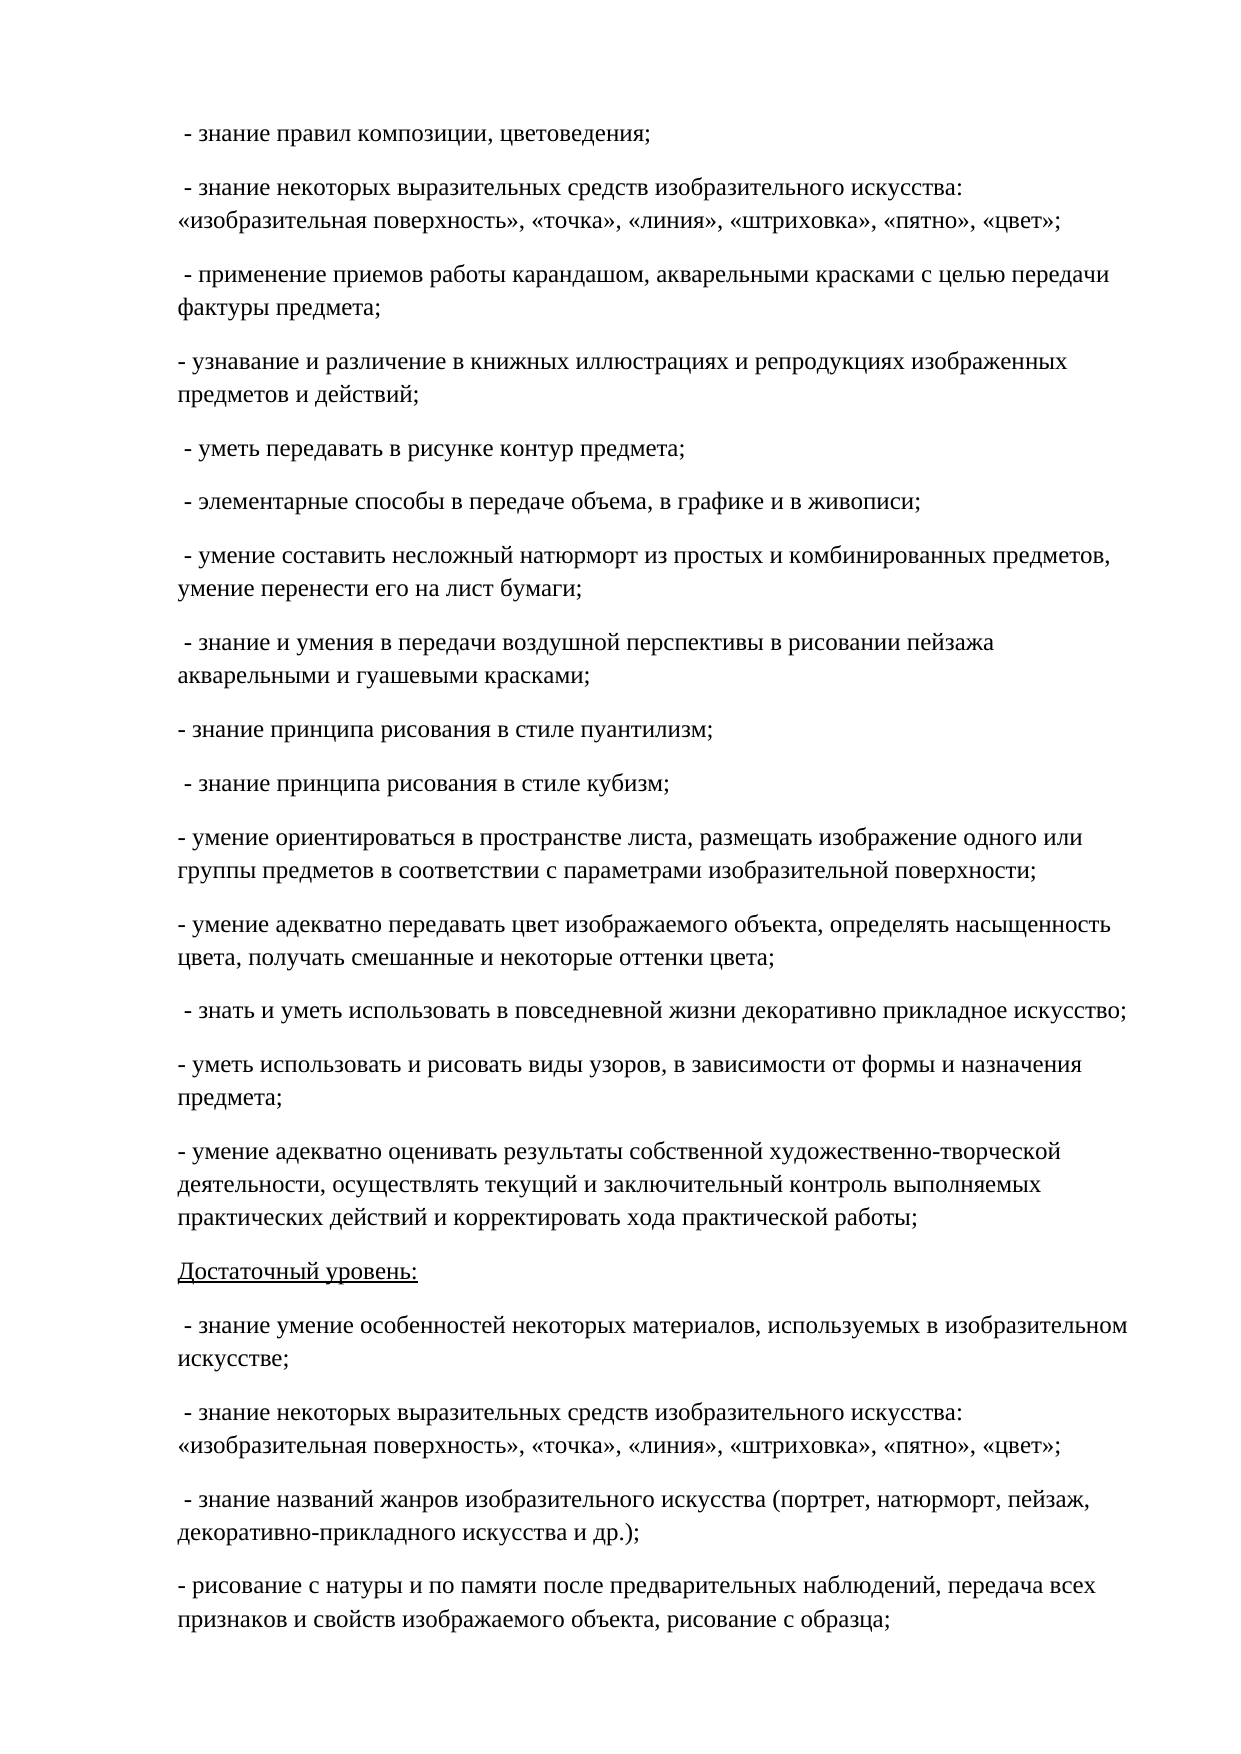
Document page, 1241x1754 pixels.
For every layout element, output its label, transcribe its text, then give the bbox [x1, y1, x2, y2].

text - знание и умения в передачи воздушной перспективы в рисовании пейзажа акварельными и гуашевыми красками; [177, 627, 1152, 689]
text - применение приемов работы карандашом, акварельными красками с целью передачи фактуры предмета; [177, 259, 1152, 321]
text - уметь использовать и рисовать виды узоров, в зависимости от формы и назначения предмета; [177, 1049, 1152, 1111]
text - умение составить несложный натюрморт из простых и комбинированных предметов, умение перенести его на лист бумаги; [177, 540, 1152, 602]
text - знание принципа рисования в стиле пуантилизм; [177, 714, 1152, 743]
text - знание некоторых выразительных средств изобразительного искусства: «изобразительная поверхность», «точка», «линия», «штриховка», «пятно», «цвет»; [177, 1397, 1152, 1459]
text - знание названий жанров изобразительного искусства (портрет, натюрморт, пейзаж, декоративно-прикладного искусства и др.); [177, 1484, 1152, 1546]
text - умение адекватно оценивать результаты собственной художественно-творческой деятельности, осуществлять текущий и заключительный контроль выполняемых практических действий и корректировать хода практической работы; [177, 1136, 1152, 1231]
text - знание правил композиции, цветоведения; [177, 118, 1152, 147]
text - узнавание и различение в книжных иллюстрациях и репродукциях изображенных предметов и действий; [177, 346, 1152, 407]
text - умение ориентироваться в пространстве листа, размещать изображение одного или группы предметов в соответствии с параметрами изобразительной поверхности; [177, 822, 1152, 883]
text - уметь передавать в рисунке контур предмета; [177, 433, 1152, 461]
text Достаточный уровень: [177, 1256, 1152, 1285]
text - рисование с натуры и по памяти после предварительных наблюдений, передача всех признаков и свойств изображаемого объекта, рисование с образца; [177, 1571, 1152, 1632]
text - знание умение особенностей некоторых материалов, используемых в изобразительном искусстве; [177, 1310, 1152, 1372]
text - элементарные способы в передаче объема, в графике и в живописи; [177, 486, 1152, 515]
text - знать и уметь использовать в повседневной жизни декоративно прикладное искусство; [177, 996, 1152, 1024]
text - знание некоторых выразительных средств изобразительного искусства: «изобразительная поверхность», «точка», «линия», «штриховка», «пятно», «цвет»; [177, 172, 1152, 234]
text - умение адекватно передавать цвет изображаемого объекта, определять насыщенность цвета, получать смешанные и некоторые оттенки цвета; [177, 909, 1152, 970]
text - знание принципа рисования в стиле кубизм; [177, 768, 1152, 797]
